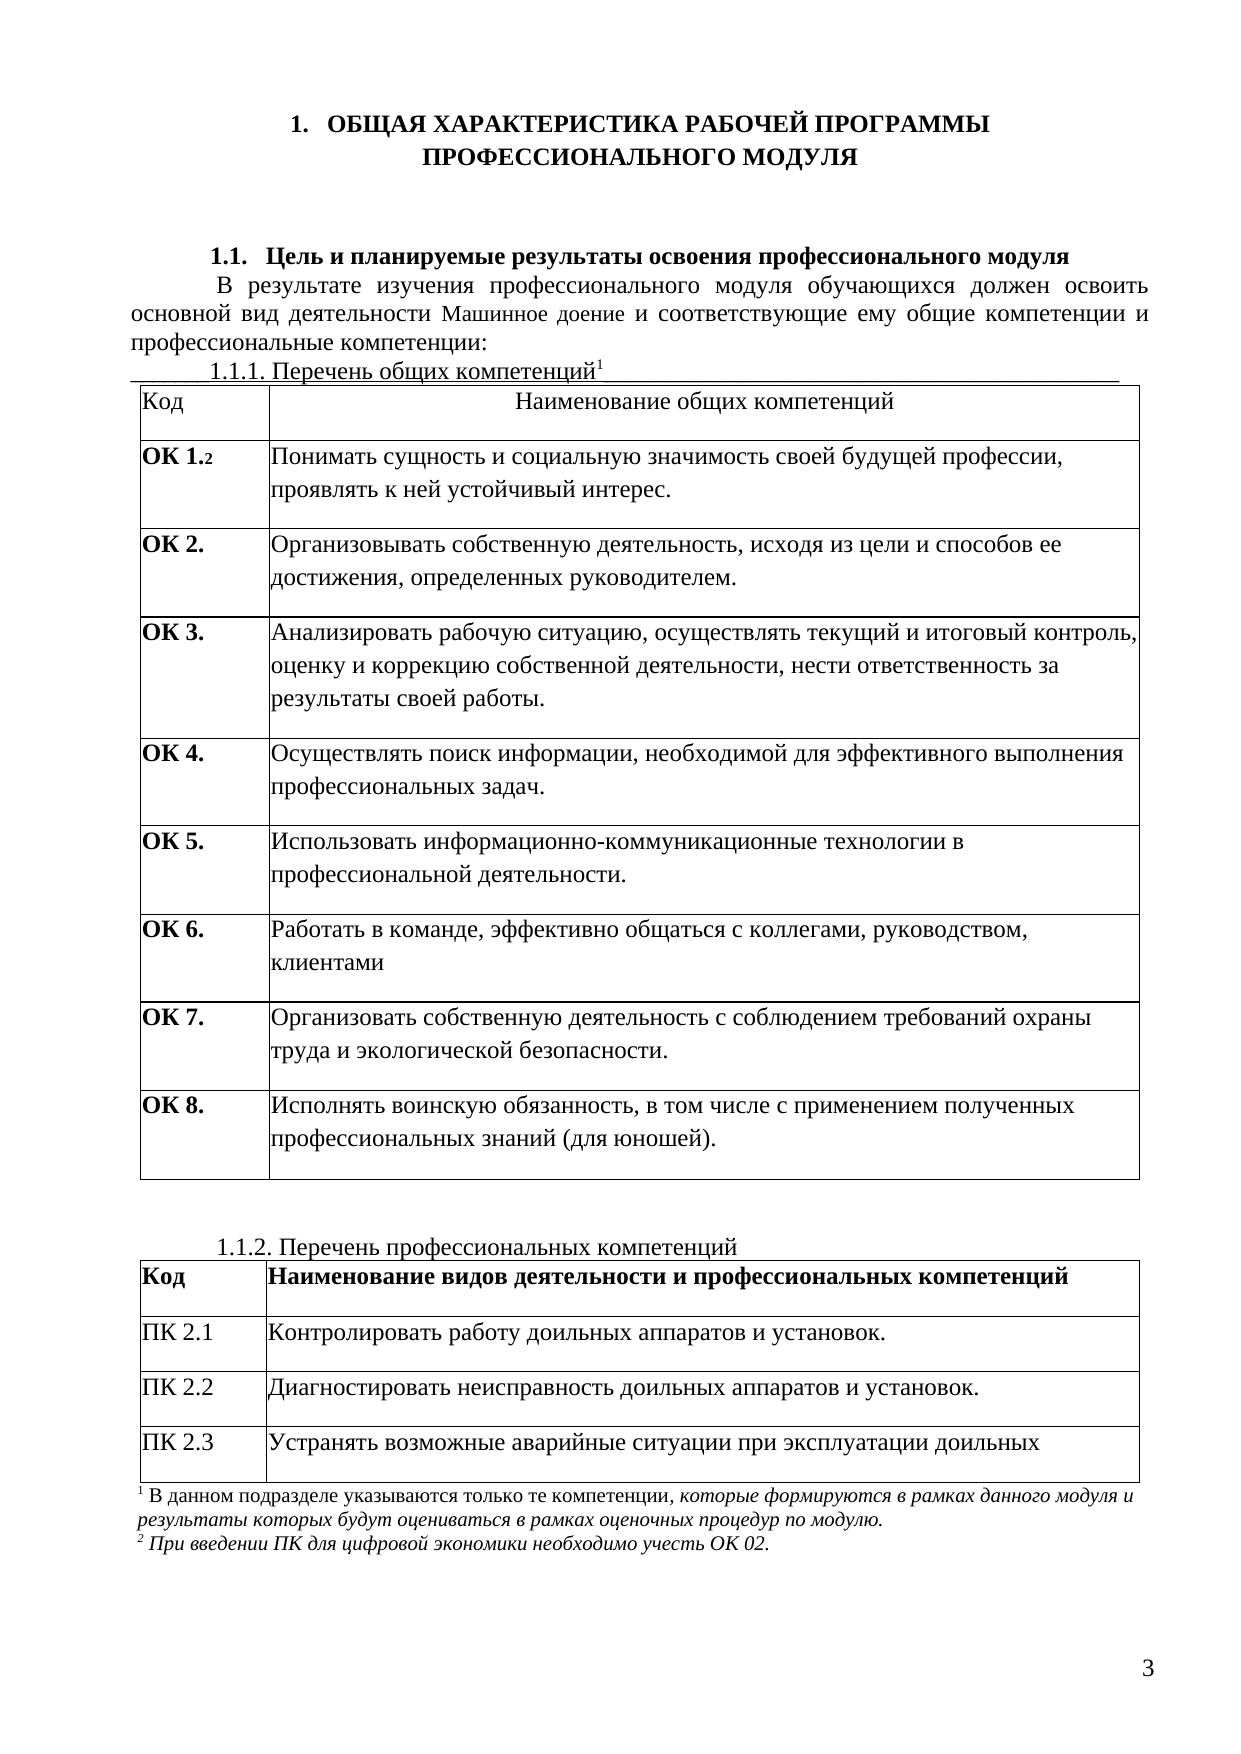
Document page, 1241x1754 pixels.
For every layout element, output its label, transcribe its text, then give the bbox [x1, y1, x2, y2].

table_cell Осуществлять поиск информации, необходимой для эффективного выполнения профессиональных задач. [270, 739, 1139, 825]
table_cell ОК 2. [141, 529, 269, 616]
text 2 При введении ПК для цифровой экономики необходимо учесть ОК 02. [137, 1531, 1149, 1555]
table_header Код [141, 386, 269, 440]
list Цель и планируемые результаты освоения профессионального модуля [131, 241, 1149, 270]
table_cell Устранять возможные аварийные ситуации при эксплуатации доильных [267, 1427, 1139, 1482]
table_cell Исполнять воинскую обязанность, в том числе с применением полученных профессиональных знаний (для юношей). [270, 1091, 1139, 1178]
table_cell Анализировать рабочую ситуацию, осуществлять текущий и итоговый контроль, оценку и коррекцию собственной деятельности, нести ответственность за результаты своей работы. [270, 618, 1139, 737]
table_cell ОК 8. [141, 1091, 269, 1178]
table_cell Использовать информационно-коммуникационные технологии в профессиональной деятельности. [270, 826, 1139, 913]
text 1.1.1. Перечень общих компетенций1 [131, 356, 1149, 385]
table_cell ОК 5. [141, 826, 269, 913]
table_header Код [141, 1261, 266, 1316]
table_cell ПК 2.3 [141, 1427, 266, 1482]
table_cell Диагностировать неисправность доильных аппаратов и установок. [267, 1372, 1139, 1426]
table_cell Работать в команде, эффективно общаться с коллегами, руководством, клиентами [270, 915, 1139, 1001]
list ОБЩАЯ ХАРАКТЕРИСТИКА РАБОЧЕЙ ПРОГРАММЫ ПРОФЕССИОНАЛЬНОГО МОДУЛЯ [131, 109, 1149, 171]
table_cell ПК 2.2 [141, 1372, 266, 1426]
text 1 В данном подразделе указываются только те компетенции, которые формируются в рамках данного модуля и результаты которых будут оцениваться в рамках оценочных процедур по модулю. [137, 1483, 1149, 1531]
table_cell ПК 2.1 [141, 1317, 266, 1371]
table_cell Организовать собственную деятельность с соблюдением требований охраны труда и экологической безопасности. [270, 1003, 1139, 1089]
table_cell ОК 1.2 [141, 441, 269, 528]
table_cell Контролировать работу доильных аппаратов и установок. [267, 1317, 1139, 1371]
table_cell ОК 3. [141, 618, 269, 737]
table_cell ОК 4. [141, 739, 269, 825]
table_cell ОК 7. [141, 1003, 269, 1089]
text 1.1.2. Перечень профессиональных компетенций [216, 1232, 1149, 1260]
table_header Наименование видов деятельности и профессиональных компетенций [267, 1261, 1139, 1316]
table_cell ОК 6. [141, 915, 269, 1001]
table_cell Организовывать собственную деятельность, исходя из цели и способов ее достижения, определенных руководителем. [270, 529, 1139, 616]
table_header Наименование общих компетенций [270, 386, 1139, 440]
table_cell Понимать сущность и социальную значимость своей будущей профессии, проявлять к ней устойчивый интерес. [270, 441, 1139, 528]
text В результате изучения профессионального модуля обучающихся должен освоить основной вид деятельности Машинное доение и соответствующие ему общие компетенции и профессиональные компетенции: [131, 270, 1149, 356]
